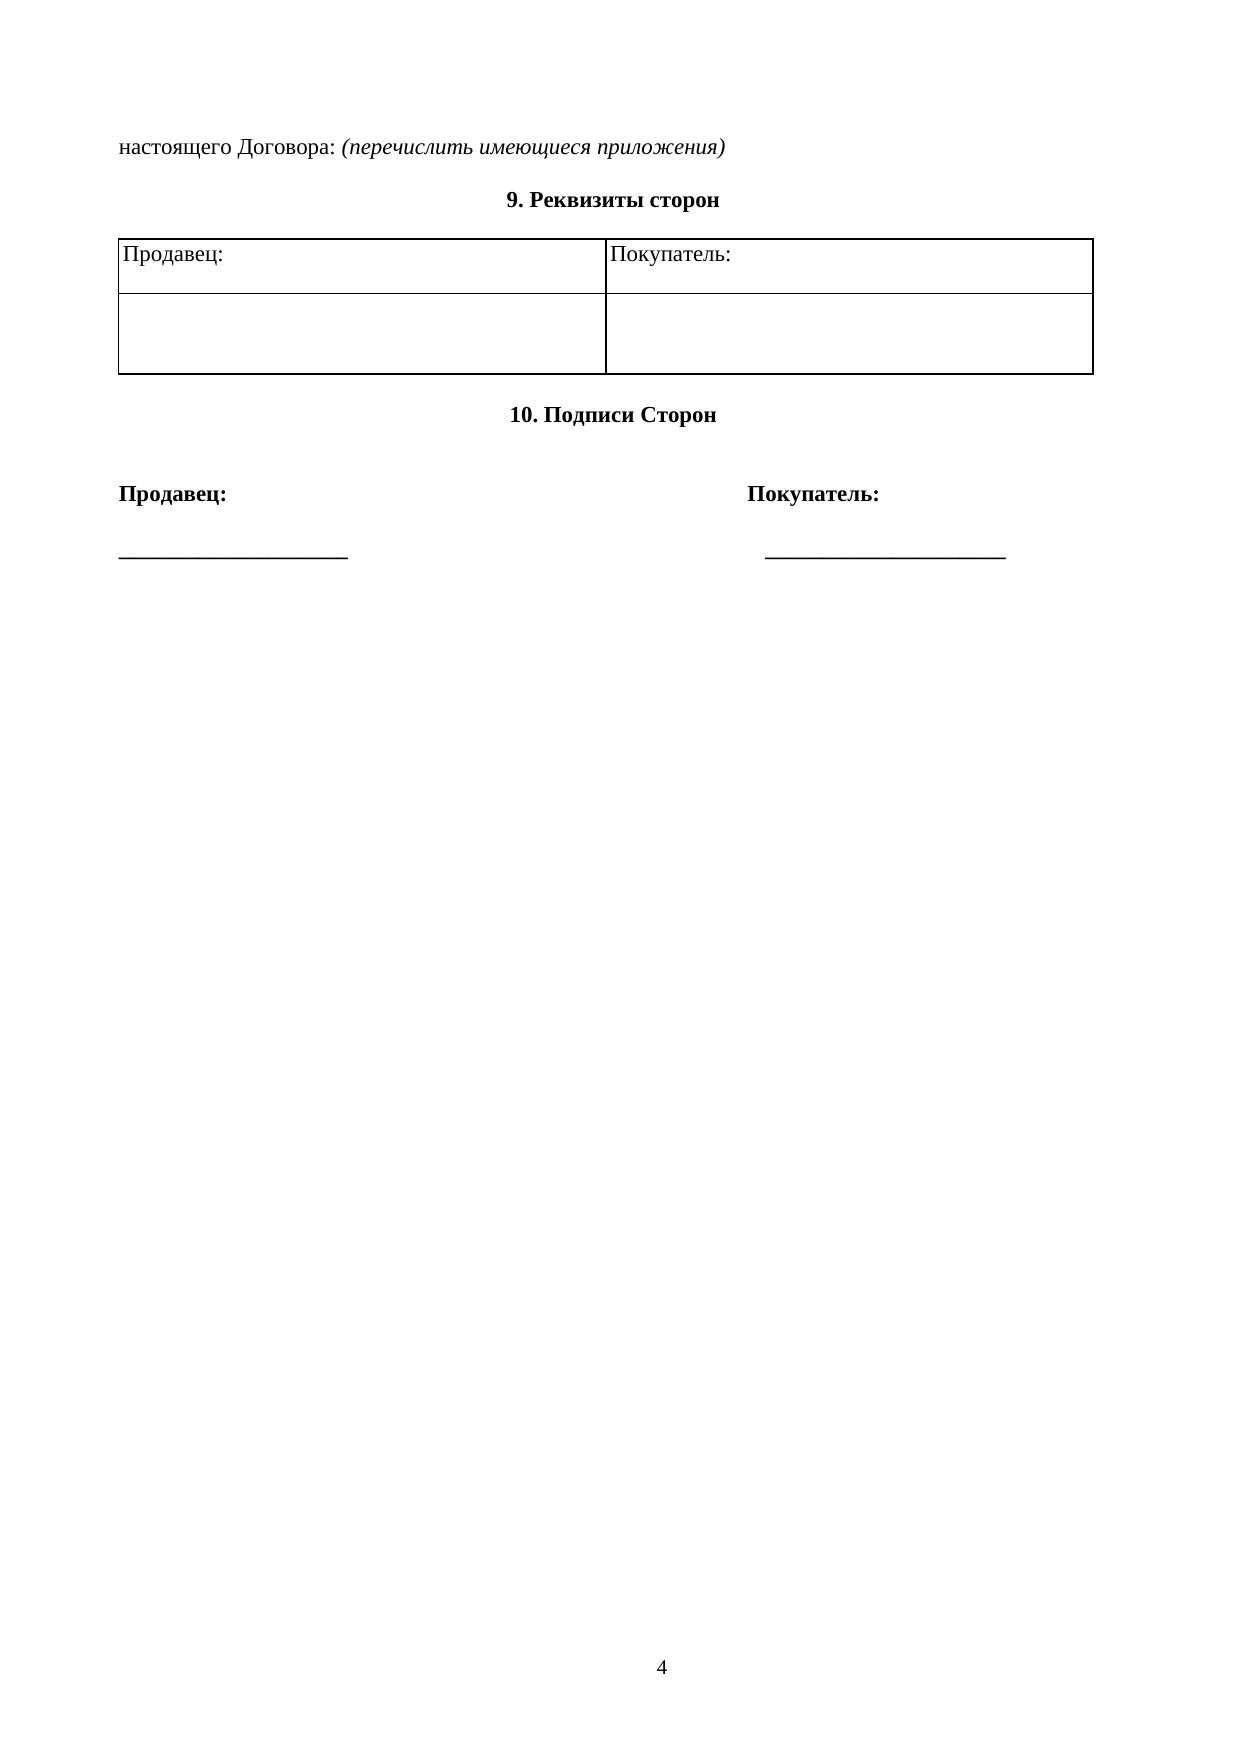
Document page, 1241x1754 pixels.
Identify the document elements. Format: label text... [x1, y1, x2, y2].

table_header Покупатель: [607, 240, 1092, 293]
table_cell [607, 294, 1092, 373]
text 9. Реквизиты сторон [118, 186, 1107, 212]
text ____________________ _____________________ [118, 535, 1107, 562]
text Продавец: Покупатель: [118, 480, 1107, 507]
text 10. Подписи Сторон [118, 401, 1107, 427]
table_header Продавец: [119, 240, 605, 293]
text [118, 133, 1107, 159]
table_cell [119, 294, 605, 373]
